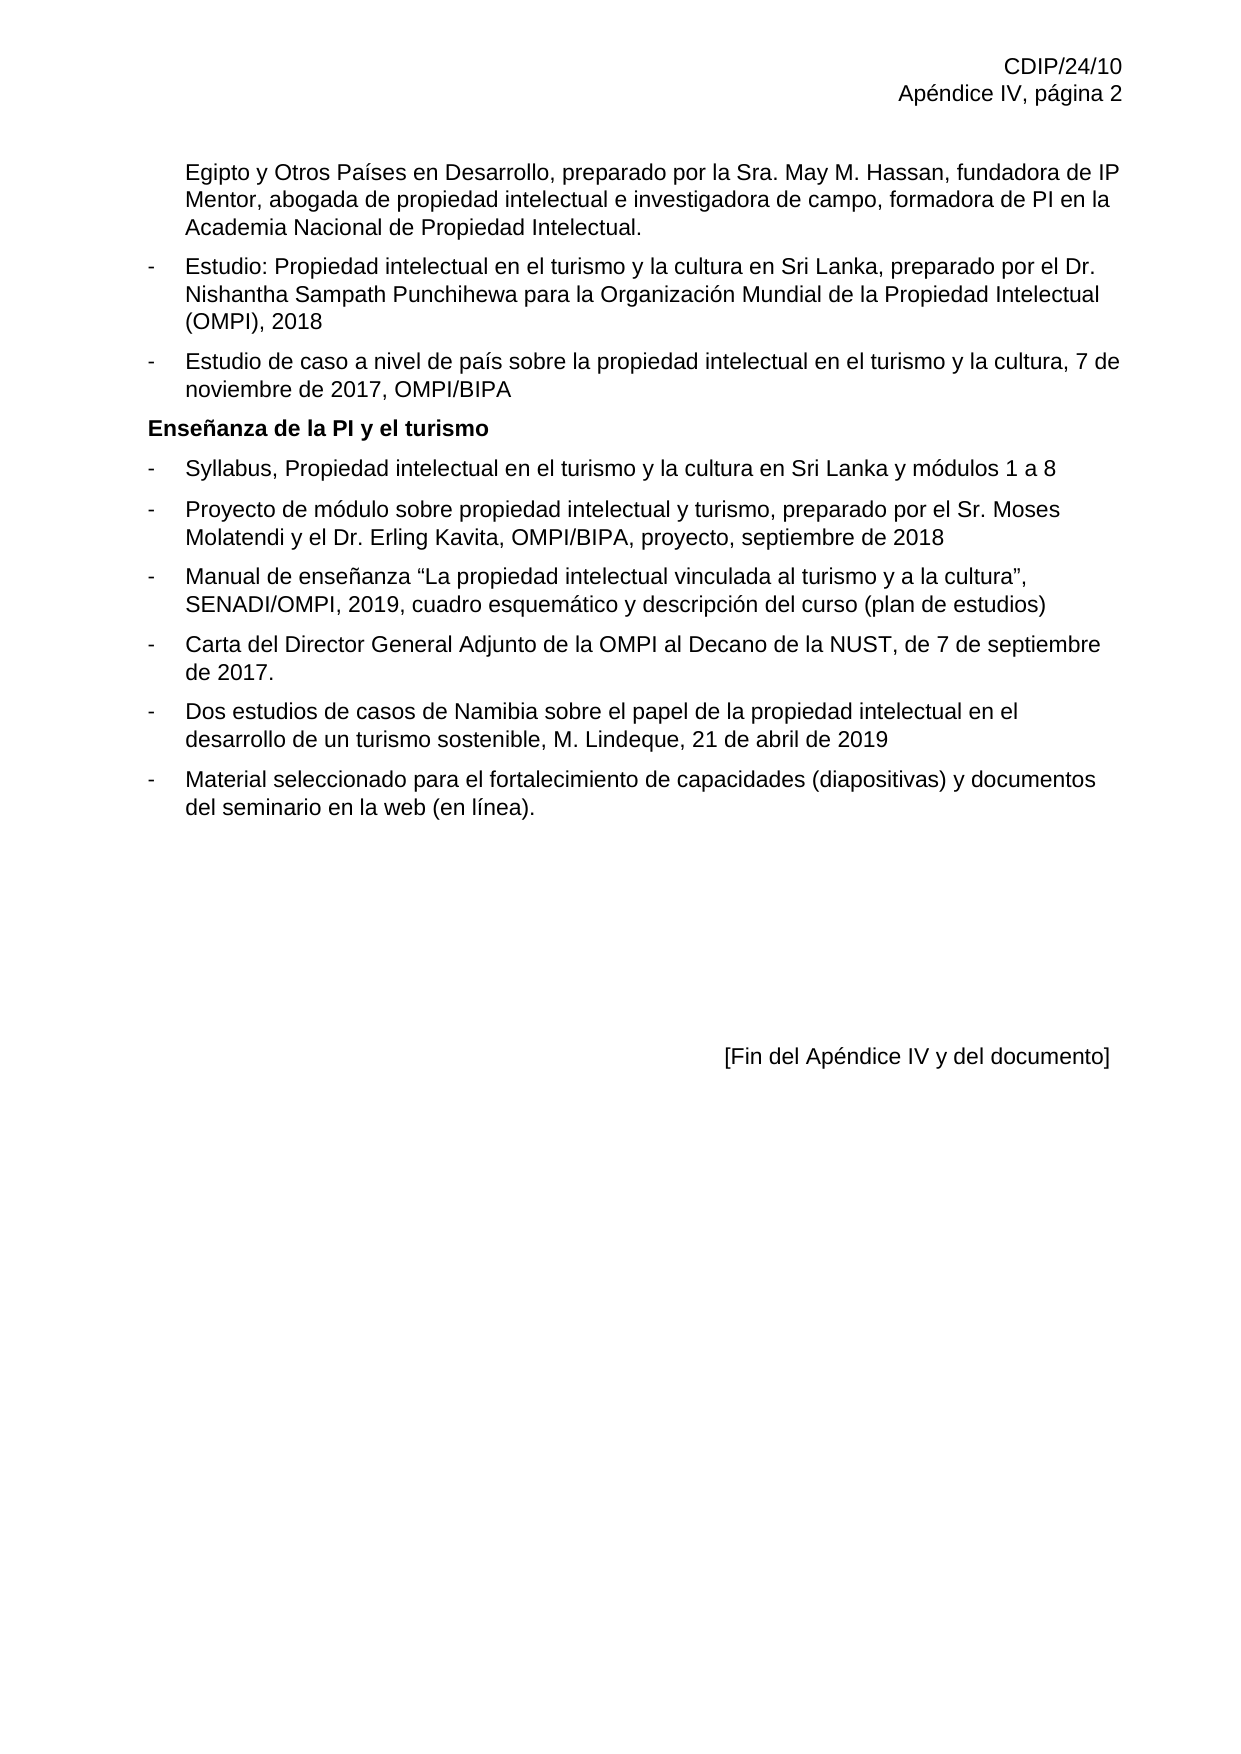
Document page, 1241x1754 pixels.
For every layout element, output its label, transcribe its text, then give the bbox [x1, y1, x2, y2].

list Dos estudios de casos de Namibia sobre el papel de la propiedad intelectual en el desarrollo de un turismo sostenible, M. Lindeque, 21 de abril de 2019 [148, 697, 1122, 753]
text [Fin del Apéndice IV y del documento] [724, 1043, 1122, 1069]
text Enseñanza de la PI y el turismo [148, 414, 1122, 442]
list Estudio: Propiedad intelectual en el turismo y la cultura en Sri Lanka, preparado por el Dr. Nishantha Sampath Punchihewa para la Organización Mundial de la Propiedad Intelectual (OMPI), 2018 [148, 252, 1122, 334]
list Material seleccionado para el fortalecimiento de capacidades (diapositivas) y documentos del seminario en la web (en línea). [148, 765, 1122, 820]
list Proyecto de módulo sobre propiedad intelectual y turismo, preparado por el Sr. Moses Molatendi y el Dr. Erling Kavita, OMPI/BIPA, proyecto, septiembre de 2018 [148, 495, 1122, 550]
list Estudio de caso a nivel de país sobre la propiedad intelectual en el turismo y la cultura, 7 de noviembre de 2017, OMPI/BIPA [148, 347, 1122, 402]
list Carta del Director General Adjunto de la OMPI al Decano de la NUST, de 7 de septiembre de 2017. [148, 630, 1122, 685]
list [148, 158, 1122, 240]
list Syllabus, Propiedad intelectual en el turismo y la cultura en Sri Lanka y módulos 1 a 8 [148, 454, 1122, 482]
list Manual de enseñanza “La propiedad intelectual vinculada al turismo y a la cultura”, SENADI/OMPI, 2019, cuadro esquemático y descripción del curso (plan de estudios) [148, 562, 1122, 617]
